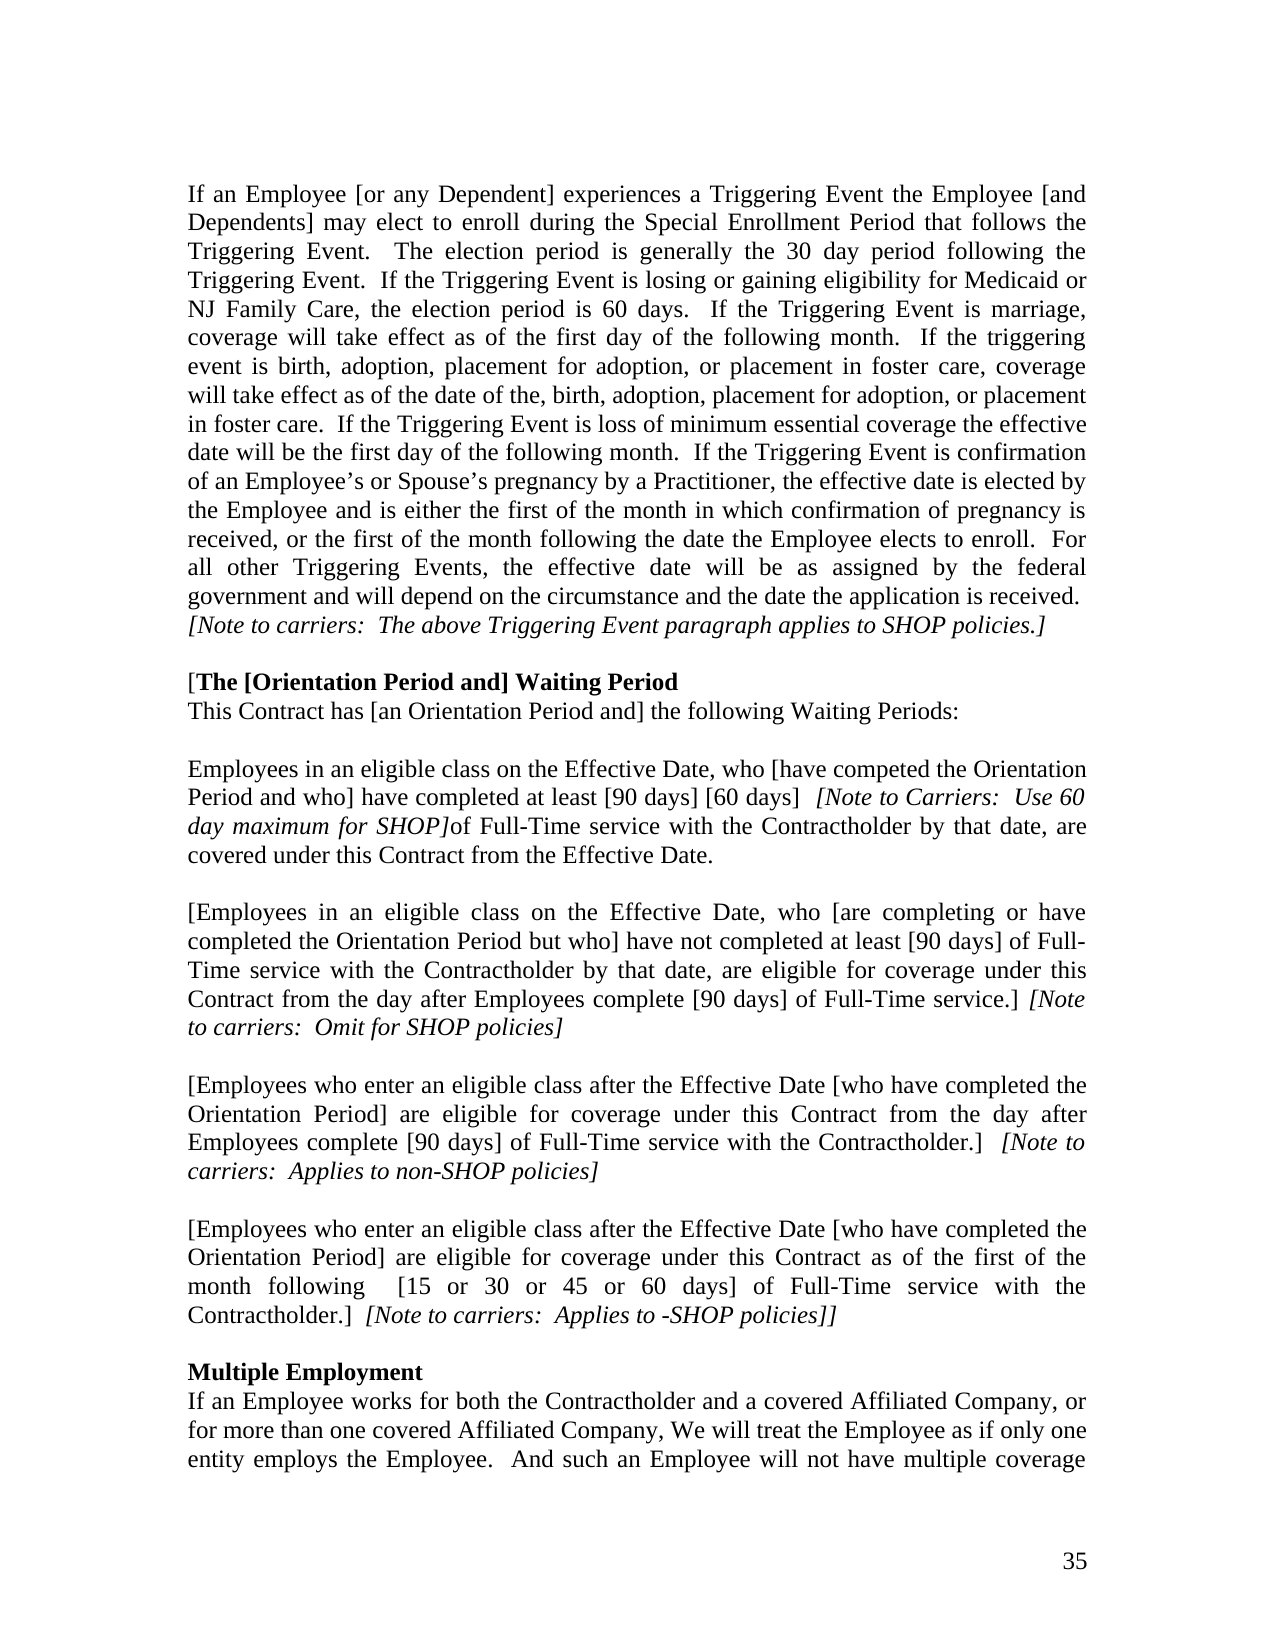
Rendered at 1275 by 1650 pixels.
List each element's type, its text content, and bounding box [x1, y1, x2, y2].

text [187, 1386, 1087, 1472]
text [Note to carriers: The above Triggering Event paragraph applies to SHOP policies.] [187, 610, 1087, 639]
text [The [Orientation Period and] Waiting Period [187, 667, 1087, 696]
text [Employees who enter an eligible class after the Effective Date [who have completed the Orientation Period] are eligible for coverage under this Contract from the day after Employees complete [90 days] of Full-Time service with the Contractholder.] [Note to carriers: Applies to non-SHOP policies] [187, 1070, 1087, 1185]
text [Employees who enter an eligible class after the Effective Date [who have completed the Orientation Period] are eligible for coverage under this Contract as of the first of the month following [15 or 30 or 45 or 60 days] of Full-Time service with the Contractholder.] [Note to carriers: Applies to -SHOP policies]] [187, 1214, 1087, 1329]
text Multiple Employment [187, 1357, 1087, 1386]
text This Contract has [an Orientation Period and] the following Waiting Periods: [187, 696, 1087, 725]
text [Employees in an eligible class on the Effective Date, who [are completing or have completed the Orientation Period but who] have not completed at least [90 days] of Full-Time service with the Contractholder by that date, are eligible for coverage under this Contract from the day after Employees complete [90 days] of Full-Time service.] [Note to carriers: Omit for SHOP policies] [187, 897, 1087, 1041]
text If an Employee [or any Dependent] experiences a Triggering Event the Employee [and Dependents] may elect to enroll during the Special Enrollment Period that follows the Triggering Event. The election period is generally the 30 day period following the Triggering Event. If the Triggering Event is losing or gaining eligibility for Medicaid or NJ Family Care, the election period is 60 days. If the Triggering Event is marriage, coverage will take effect as of the first day of the following month. If the triggering event is birth, adoption, placement for adoption, or placement in foster care, coverage will take effect as of the date of the, birth, adoption, placement for adoption, or placement in foster care. If the Triggering Event is loss of minimum essential coverage the effective date will be the first day of the following month. If the Triggering Event is confirmation of an Employee’s or Spouse’s pregnancy by a Practitioner, the effective date is elected by the Employee and is either the first of the month in which confirmation of pregnancy is received, or the first of the month following the date the Employee elects to enroll. For all other Triggering Events, the effective date will be as assigned by the federal government and will depend on the circumstance and the date the application is received. [187, 179, 1087, 610]
text Employees in an eligible class on the Effective Date, who [have competed the Orientation Period and who] have completed at least [90 days] [60 days] [Note to Carriers: Use 60 day maximum for SHOP]of Full-Time service with the Contractholder by that date, are covered under this Contract from the Effective Date. [187, 754, 1087, 869]
